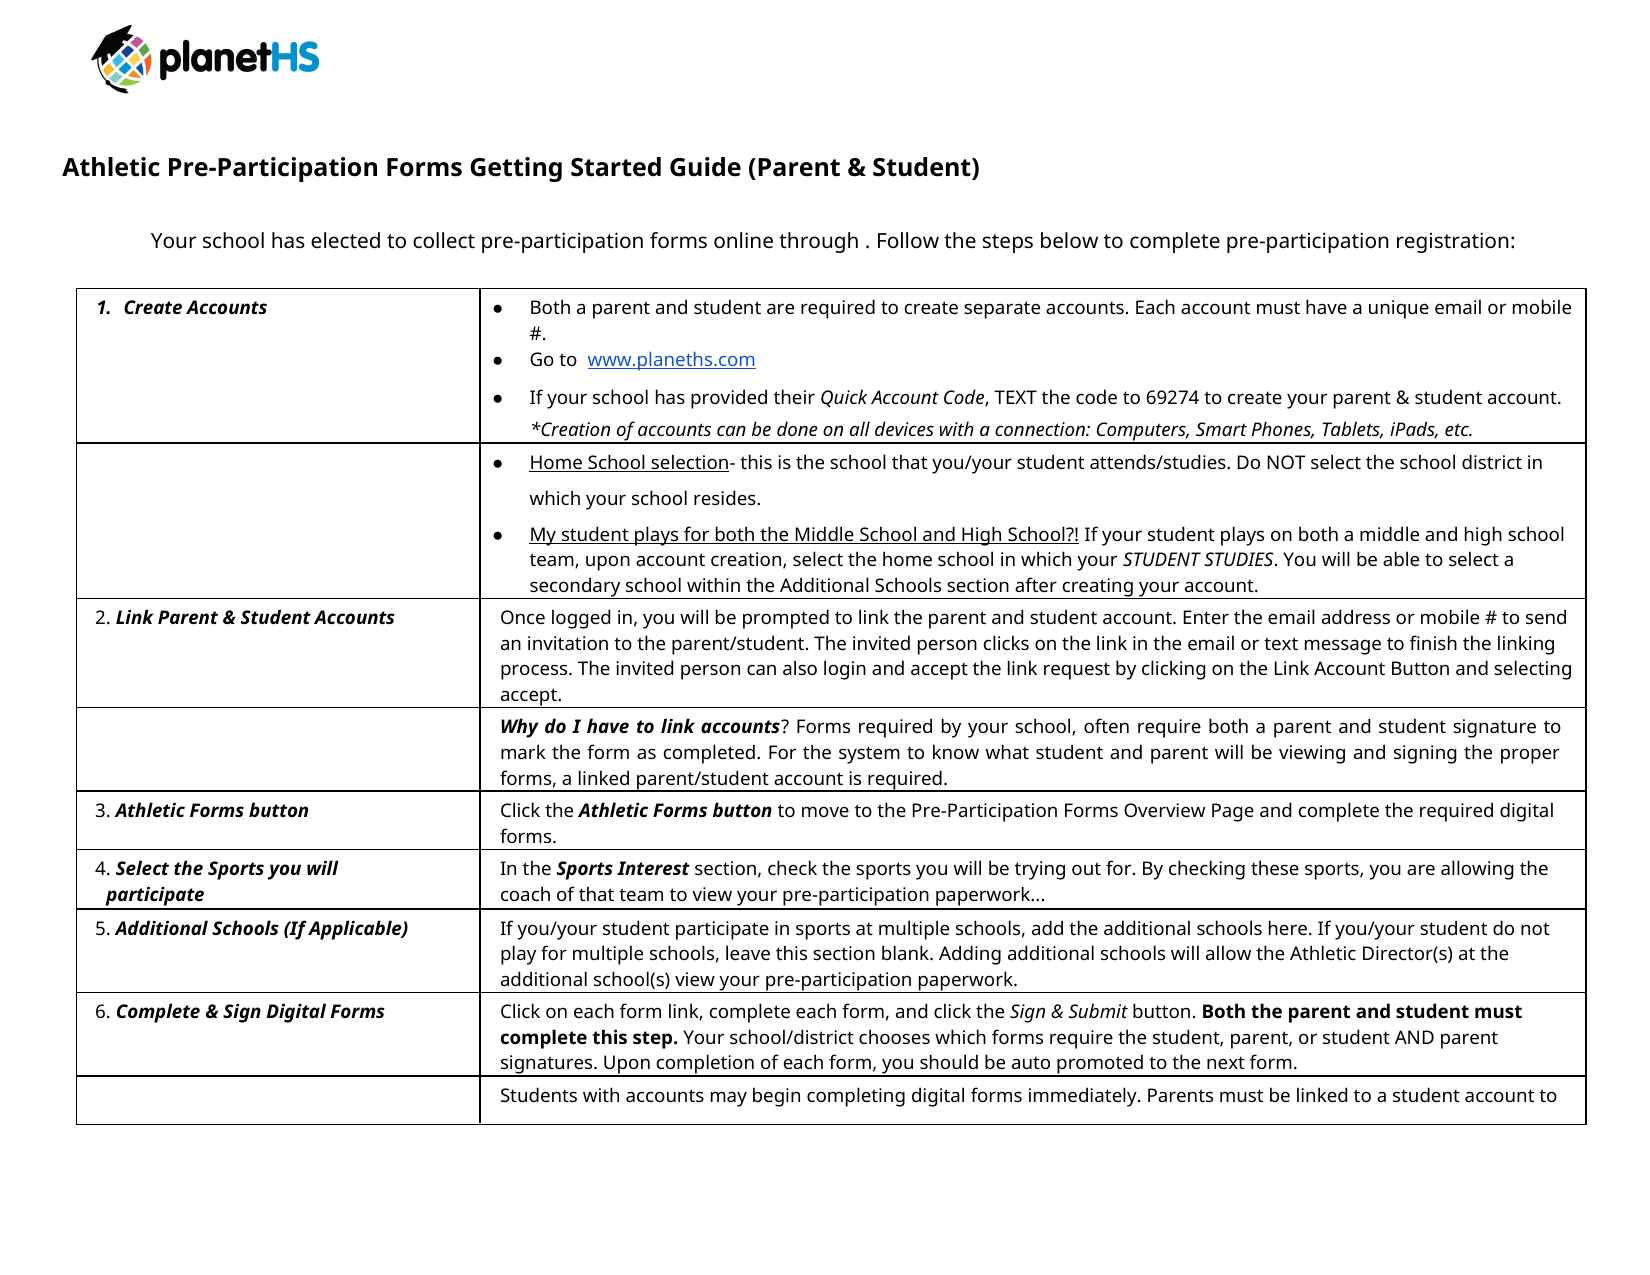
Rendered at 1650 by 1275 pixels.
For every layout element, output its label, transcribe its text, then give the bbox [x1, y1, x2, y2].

table_cell Once logged in, you will be prompted to link the parent and student account. Enter the email address or mobile # to send an invitation to the parent/student. The invited person clicks on the link in the email or text message to finish the linking process. The invited person can also login and accept the link request by clicking on the Link Account Button and selecting accept. [481, 599, 1585, 707]
table_cell [77, 444, 479, 598]
table_header Both a parent and student are required to create separate accounts. Each account must have a unique email or mobile #. Go to​ ​ ​www.planeths.com If your school has provided their ​Quick Account Code​, TEXT the code to 69274 to create your parent & student account. *Creation of accounts can be done on all devices with a connection: Computers, Smart Phones, Tablets, iPads, etc. [481, 289, 1585, 442]
table_cell 4. ​Select the Sports you will participate [77, 850, 479, 908]
table_cell Home School selection​- this is the school that you/your student attends/studies. Do NOT select the school district in which your school resides. My student plays for both the Middle School and High School?!​ If your student plays on both a middle and high school team, upon account creation, select the home school in which your ​STUDENT STUDIES​. You will be able to select a secondary school within the Additional Schools section after creating your account. [481, 444, 1585, 598]
picture [89, 25, 321, 94]
table_cell Click on each form link, complete each form, and click the ​Sign & Submit ​button. ​Both the parent and student must complete this step. Your school/district chooses which forms require the student, parent, or student AND parent signatures. Upon completion of each form, you should be auto promoted to the next form. [481, 993, 1585, 1075]
table_cell [77, 708, 479, 790]
table_cell If you/your student participate in sports at multiple schools, add the additional schools here. If you/your student do not play for multiple schools, leave this section blank. Adding additional schools will allow the Athletic Director(s) at the additional school(s) view your pre-participation paperwork. [481, 910, 1585, 992]
text Your school has elected to collect pre-participation forms online through . Follow the steps below to complete pre-participation registration: [151, 226, 1597, 255]
table_cell 3. ​Athletic Forms button [77, 792, 479, 848]
text Athletic Pre-Participation Forms Getting Started Guide (Parent & Student) [57, 150, 1597, 184]
table_header 1. Create Accounts [77, 289, 479, 442]
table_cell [481, 1077, 1585, 1123]
table_cell 5. ​Additional Schools (If Applicable) [77, 910, 479, 992]
table_cell Click the ​Athletic Forms button ​to move to the Pre-Participation Forms Overview Page and complete the required digital forms. [481, 792, 1585, 848]
table_cell In the ​Sports Interest ​section, check the sports you will be trying out for. By checking these sports, you are allowing the coach of that team to view your pre-participation paperwork... [481, 850, 1585, 908]
table_cell 6. ​Complete & Sign Digital Forms [77, 993, 479, 1075]
table_cell Why do I have to link accounts​? Forms required by your school, often require both a parent and student signature to mark the form as completed. For the system to know what student and parent will be viewing and signing the proper forms, a linked parent/student account is required. [481, 708, 1585, 790]
table_cell 2. ​Link Parent & Student Accounts [77, 599, 479, 707]
table_cell [77, 1077, 479, 1123]
